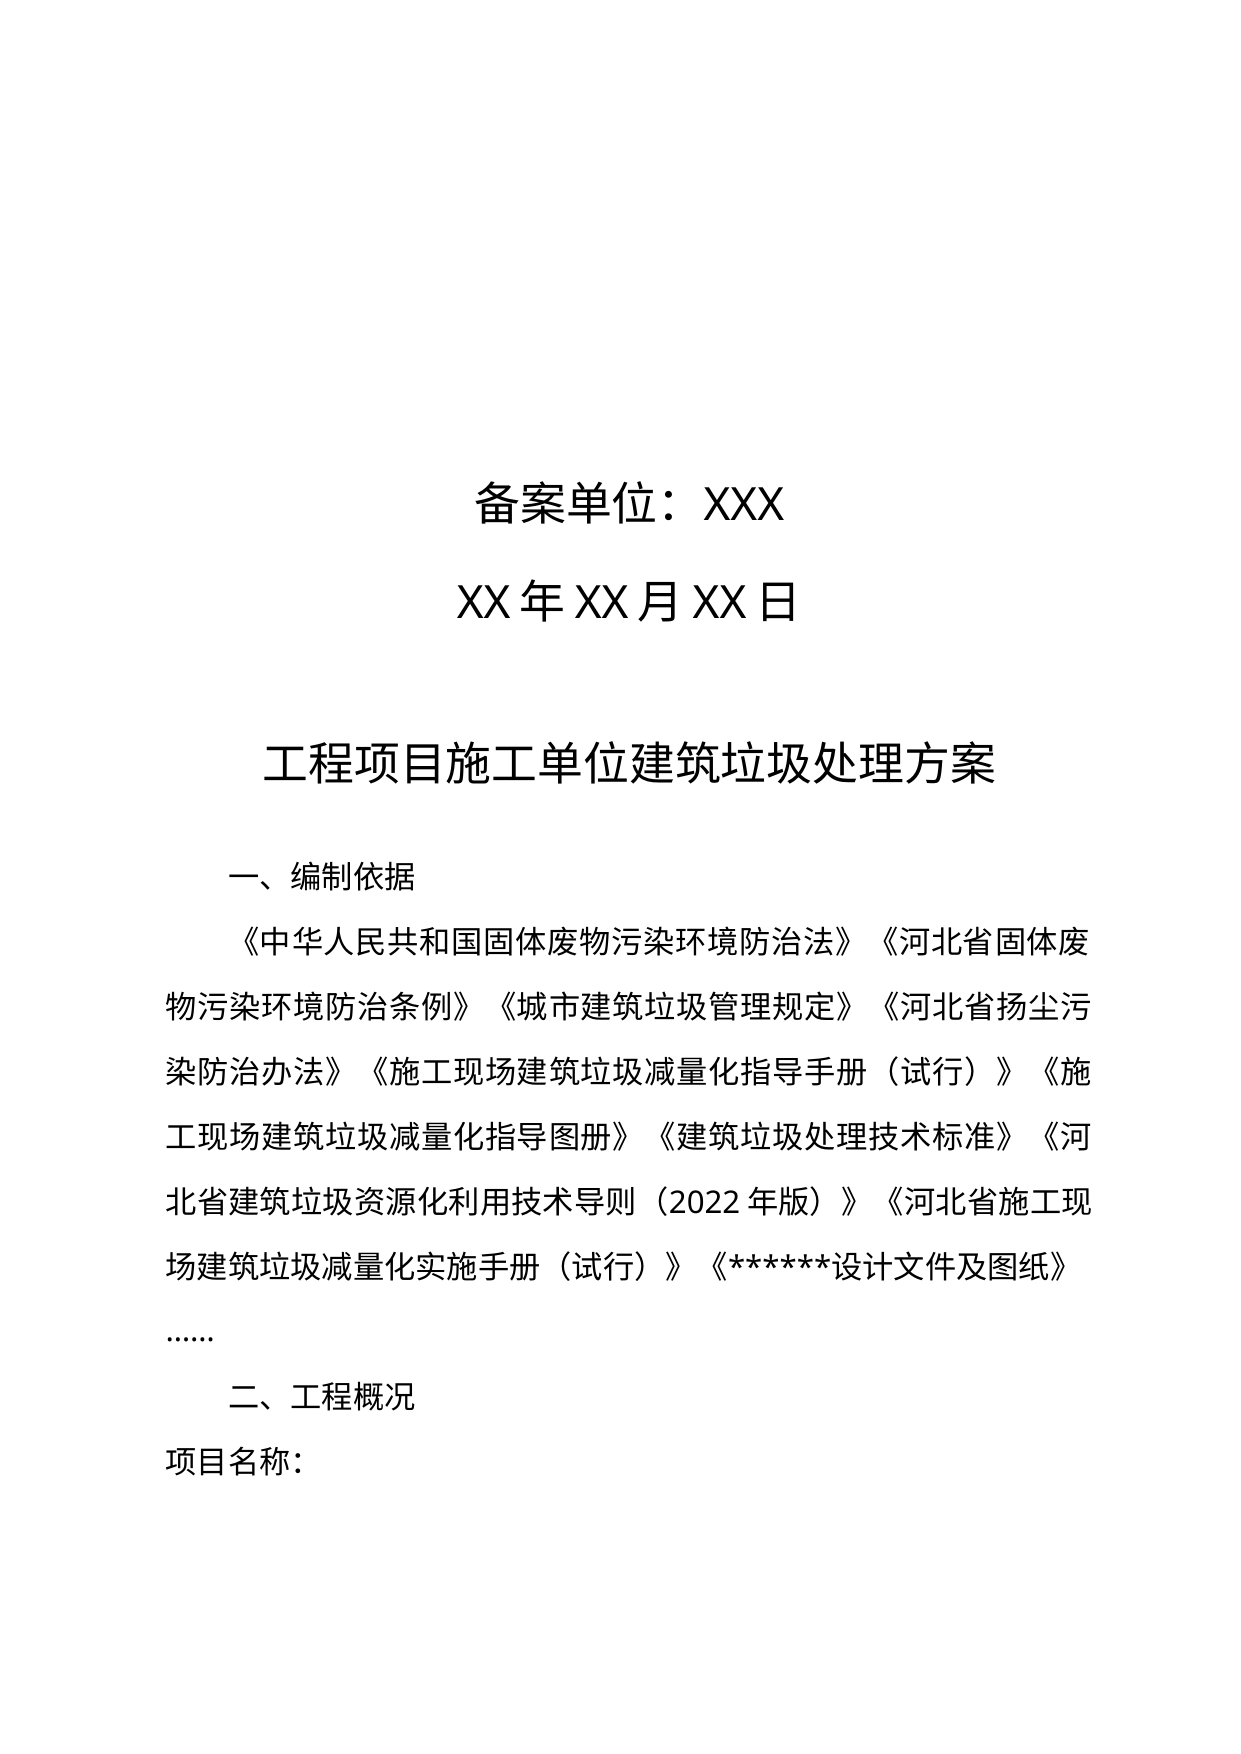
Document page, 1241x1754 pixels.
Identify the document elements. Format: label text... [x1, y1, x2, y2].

list …… [165, 1297, 1093, 1362]
text 备案单位：XXX [165, 452, 1093, 549]
text XX年XX月XX日 [165, 549, 1093, 647]
text 一、编制依据 [165, 842, 1093, 907]
text 工程项目施工单位建筑垃圾处理方案 [165, 712, 1093, 809]
text 项目名称： [165, 1427, 1093, 1492]
list 二、工程概况 [165, 1362, 1093, 1427]
text 《中华人民共和国固体废物污染环境防治法》《河北省固体废物污染环境防治条例》《城市建筑垃圾管理规定》《河北省扬尘污染防治办法》《施工现场建筑垃圾减量化指导手册（试行）》《施工现场建筑垃圾减量化指导图册》《建筑垃圾处理技术标准》《河北省建筑垃圾资源化利用技术导则（2022年版）》《河北省施工现场建筑垃圾减量化实施手册（试行）》《******设计文件及图纸》 [165, 907, 1093, 1297]
